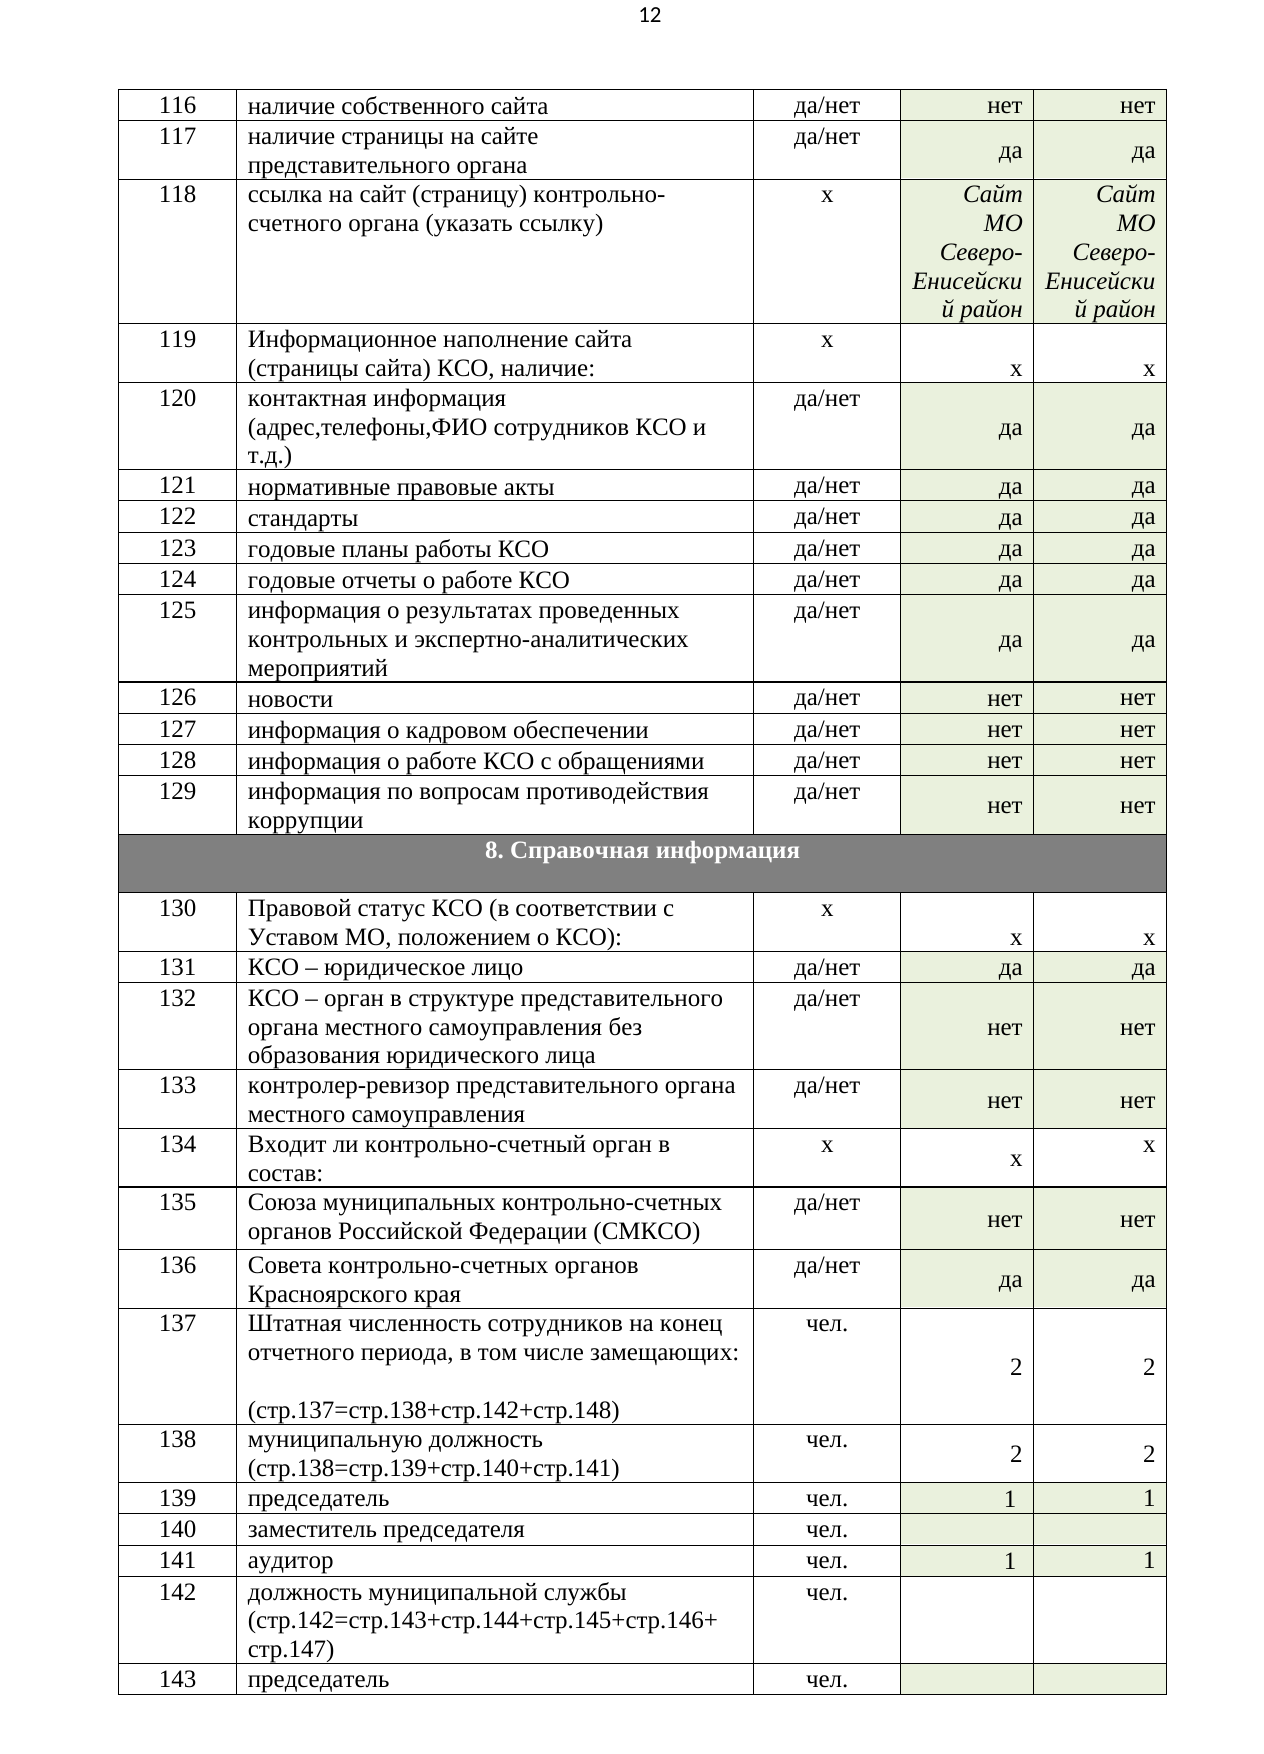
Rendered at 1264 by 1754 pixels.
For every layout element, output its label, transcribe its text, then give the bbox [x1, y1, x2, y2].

table_cell чел. [754, 1483, 900, 1513]
table_cell да [1034, 501, 1166, 532]
table_cell [1034, 1514, 1166, 1544]
table_cell 121 [119, 470, 236, 500]
table_cell 142 [119, 1577, 236, 1663]
table_cell КСО – юридическое лицо [237, 952, 753, 982]
table_cell х [901, 893, 1033, 951]
table_cell 1 [1034, 1546, 1166, 1576]
table_cell нет [1034, 1188, 1166, 1249]
table_cell нет [1034, 1070, 1166, 1128]
table_cell да/нет [754, 121, 900, 178]
table_cell х [1034, 324, 1166, 382]
table_cell наличие собственного сайта [237, 90, 753, 120]
table_cell информация о работе КСО с обращениями [237, 745, 753, 775]
table_cell нет [1034, 983, 1166, 1069]
table_cell да/нет [754, 983, 900, 1069]
table_cell 138 [119, 1425, 236, 1482]
table_cell 136 [119, 1250, 236, 1307]
table_cell [901, 1577, 1033, 1663]
table_cell годовые планы работы КСО [237, 533, 753, 563]
table_cell да [1034, 121, 1166, 178]
table_cell информация по вопросам противодействия коррупции [237, 776, 753, 834]
table_cell да/нет [754, 533, 900, 563]
table_cell х [754, 893, 900, 951]
table_cell нет [1034, 776, 1166, 834]
table_cell нет [1034, 90, 1166, 120]
table_cell х [901, 324, 1033, 382]
table_cell аудитор [237, 1546, 753, 1576]
table_cell нет [1034, 683, 1166, 713]
table_cell 133 [119, 1070, 236, 1128]
table_cell да/нет [754, 470, 900, 500]
table_cell 8. Справочная информация [119, 835, 1166, 892]
table_cell 122 [119, 501, 236, 532]
table_cell контактная информация (адрес,телефоны,ФИО сотрудников КСО и т.д.) [237, 383, 753, 469]
table_cell [901, 1514, 1033, 1544]
table_cell 132 [119, 983, 236, 1069]
table_cell да [1034, 952, 1166, 982]
table_cell да/нет [754, 383, 900, 469]
table_cell 141 [119, 1546, 236, 1576]
table_cell [1034, 1664, 1166, 1694]
table_cell должность муниципальной службы (стр.142=стр.143+стр.144+стр.145+стр.146+ стр.147) [237, 1577, 753, 1663]
table_cell 119 [119, 324, 236, 382]
table_cell да/нет [754, 952, 900, 982]
table_cell Совета контрольно-счетных органов Красноярского края [237, 1250, 753, 1307]
table_cell 130 [119, 893, 236, 951]
table_cell чел. [754, 1425, 900, 1482]
table_cell 118 [119, 180, 236, 323]
table_cell нет [901, 776, 1033, 834]
table_cell 2 [901, 1425, 1033, 1482]
table_cell да/нет [754, 90, 900, 120]
table_cell 140 [119, 1514, 236, 1544]
table_cell да/нет [754, 745, 900, 775]
table_cell наличие страницы на сайте представительного органа [237, 121, 753, 178]
table_cell председатель [237, 1664, 753, 1694]
table_cell нет [901, 90, 1033, 120]
table_cell нет [1034, 745, 1166, 775]
table_cell да/нет [754, 595, 900, 681]
table_cell да/нет [754, 683, 900, 713]
table_cell да [1034, 470, 1166, 500]
table_cell годовые отчеты о работе КСО [237, 564, 753, 594]
table_cell х [1034, 1129, 1166, 1186]
table_cell нет [901, 683, 1033, 713]
table_cell информация о результатах проведенных контрольных и экспертно-аналитических мероприятий [237, 595, 753, 681]
table_cell 1 [1034, 1483, 1166, 1513]
table_cell чел. [754, 1309, 900, 1423]
table_cell да [901, 1250, 1033, 1307]
table_cell Информационное наполнение сайта (страницы сайта) КСО, наличие: [237, 324, 753, 382]
table_cell нормативные правовые акты [237, 470, 753, 500]
table_cell нет [901, 745, 1033, 775]
table_cell контролер-ревизор представительного органа местного самоуправления [237, 1070, 753, 1128]
table_cell Входит ли контрольно-счетный орган в состав: [237, 1129, 753, 1186]
table_cell да/нет [754, 1070, 900, 1128]
table_cell да/нет [754, 1250, 900, 1307]
table_cell муниципальную должность (стр.138=стр.139+стр.140+стр.141) [237, 1425, 753, 1482]
table_cell да/нет [754, 564, 900, 594]
table_cell 127 [119, 714, 236, 744]
table_cell х [754, 1129, 900, 1186]
table_cell 131 [119, 952, 236, 982]
table_cell 2 [1034, 1425, 1166, 1482]
table_cell да [901, 121, 1033, 178]
table_cell 117 [119, 121, 236, 178]
table_cell да/нет [754, 714, 900, 744]
table_cell ссылка на сайт (страницу) контрольно-счетного органа (указать ссылку) [237, 180, 753, 323]
table_cell председатель [237, 1483, 753, 1513]
table_cell да [901, 383, 1033, 469]
table_cell да [1034, 383, 1166, 469]
table_cell нет [901, 714, 1033, 744]
table_cell [901, 1664, 1033, 1694]
table_cell х [754, 180, 900, 323]
table_cell стандарты [237, 501, 753, 532]
table_cell чел. [754, 1514, 900, 1544]
table_cell Союза муниципальных контрольно-счетных органов Российской Федерации (СМКСО) [237, 1188, 753, 1249]
table_cell нет [901, 1070, 1033, 1128]
table_cell да/нет [754, 776, 900, 834]
table_cell 135 [119, 1188, 236, 1249]
table_cell да [1034, 533, 1166, 563]
table_cell да [1034, 1250, 1166, 1307]
table_cell да [901, 533, 1033, 563]
table_cell 128 [119, 745, 236, 775]
table_cell Сайт МО Северо-Енисейский район [901, 180, 1033, 323]
table_cell чел. [754, 1577, 900, 1663]
table_cell да [1034, 595, 1166, 681]
table_cell 126 [119, 683, 236, 713]
table_cell 123 [119, 533, 236, 563]
table_cell 120 [119, 383, 236, 469]
table_cell х [754, 324, 900, 382]
table_cell чел. [754, 1546, 900, 1576]
table_cell Штатная численность сотрудников на конец отчетного периода, в том числе замещающих: (стр.137=стр.138+стр.142+стр.148) [237, 1309, 753, 1423]
table_cell [1034, 1577, 1166, 1663]
table_cell х [1034, 893, 1166, 951]
table_cell 2 [1034, 1309, 1166, 1423]
table_cell да/нет [754, 1188, 900, 1249]
table_cell 1 [901, 1483, 1033, 1513]
table_cell 1 [901, 1546, 1033, 1576]
table_cell да [901, 470, 1033, 500]
table_cell 125 [119, 595, 236, 681]
table_cell 2 [901, 1309, 1033, 1423]
table_cell 124 [119, 564, 236, 594]
table_cell да/нет [754, 501, 900, 532]
table_cell Сайт МО Северо-Енисейский район [1034, 180, 1166, 323]
table_cell нет [1034, 714, 1166, 744]
table_cell Правовой статус КСО (в соответствии с Уставом МО, положением о КСО): [237, 893, 753, 951]
table_cell нет [901, 983, 1033, 1069]
table_cell 134 [119, 1129, 236, 1186]
table_cell 139 [119, 1483, 236, 1513]
table_cell да [901, 595, 1033, 681]
table_cell чел. [754, 1664, 900, 1694]
table_cell 116 [119, 90, 236, 120]
table_cell да [901, 501, 1033, 532]
table_cell х [901, 1129, 1033, 1186]
table_cell 129 [119, 776, 236, 834]
table_cell заместитель председателя [237, 1514, 753, 1544]
table_cell да [901, 564, 1033, 594]
table_cell нет [901, 1188, 1033, 1249]
table_cell информация о кадровом обеспечении [237, 714, 753, 744]
table_cell новости [237, 683, 753, 713]
table_cell да [1034, 564, 1166, 594]
table_cell да [901, 952, 1033, 982]
table_cell КСО – орган в структуре представительного органа местного самоуправления без образования юридического лица [237, 983, 753, 1069]
table_cell 143 [119, 1664, 236, 1694]
table_cell 137 [119, 1309, 236, 1423]
